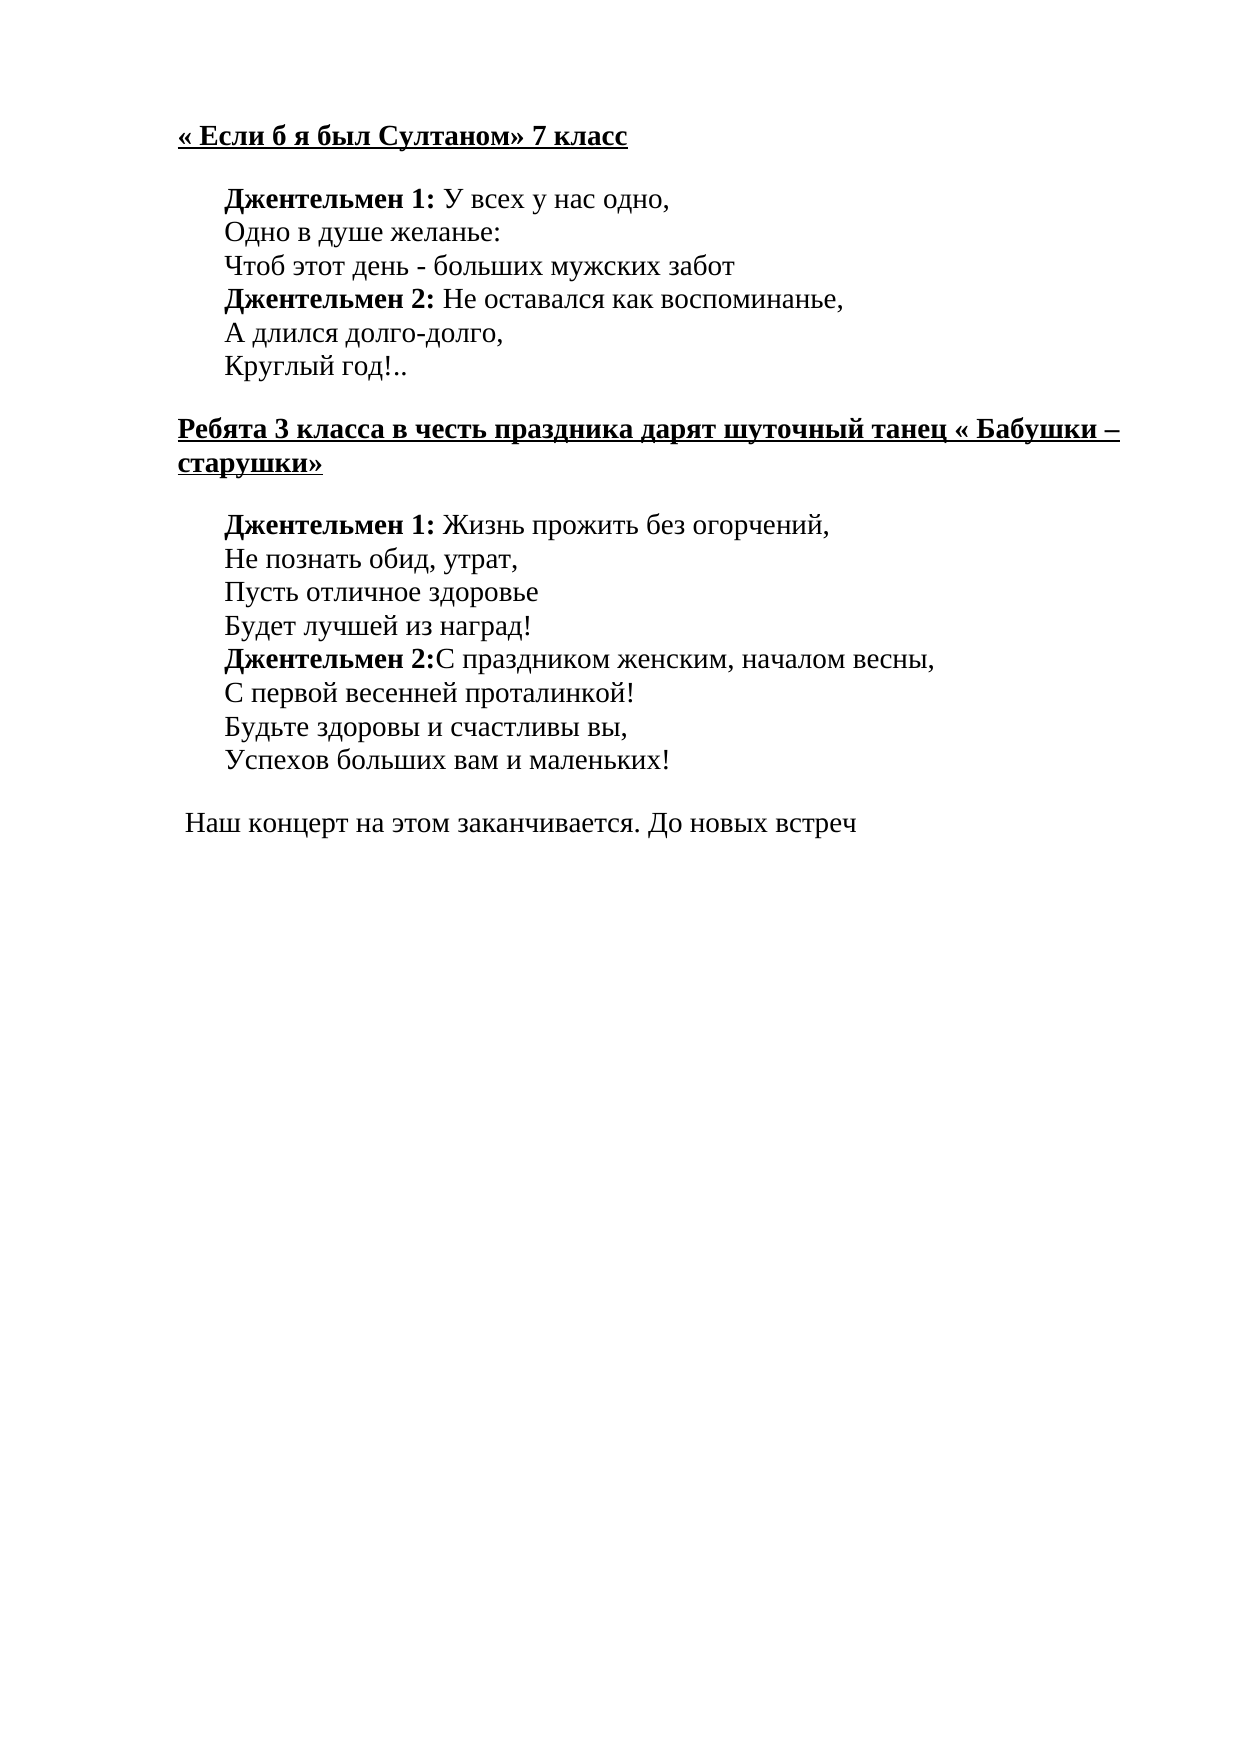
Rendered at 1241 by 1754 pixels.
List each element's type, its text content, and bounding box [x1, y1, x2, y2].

text С первой весенней проталинкой! [177, 675, 1152, 709]
text Не познать обид, утрат, [177, 541, 1152, 574]
text Одно в душе желанье: [177, 214, 1152, 248]
text Джентельмен 1: Жизнь прожить без огорчений, [177, 507, 1152, 541]
text Будьте здоровы и счастливы вы, [177, 709, 1152, 742]
text Будет лучшей из наград! [177, 608, 1152, 642]
text Ребята 3 класса в честь праздника дарят шуточный танец « Бабушки –старушки» [177, 411, 1152, 478]
text Джентельмен 1: У всех у нас одно, [435, 181, 1152, 214]
text Наш концерт на этом заканчивается. До новых встреч [177, 805, 1152, 838]
text Джентельмен 2: Не оставался как воспоминанье, [177, 281, 1152, 315]
text А длился долго-долго, [177, 315, 1152, 348]
text Джентельмен 1: У всех у нас одно, [177, 181, 426, 214]
text Круглый год!.. [177, 348, 1152, 382]
text Чтоб этот день - больших мужских забот [177, 248, 1152, 281]
text Успехов больших вам и маленьких! [177, 742, 1152, 776]
text Джентельмен 2:С праздником женским, началом весны, [177, 642, 1152, 675]
text Пусть отличное здоровье [177, 574, 1152, 608]
text « Если б я был Султаном» 7 класс [177, 118, 1152, 152]
